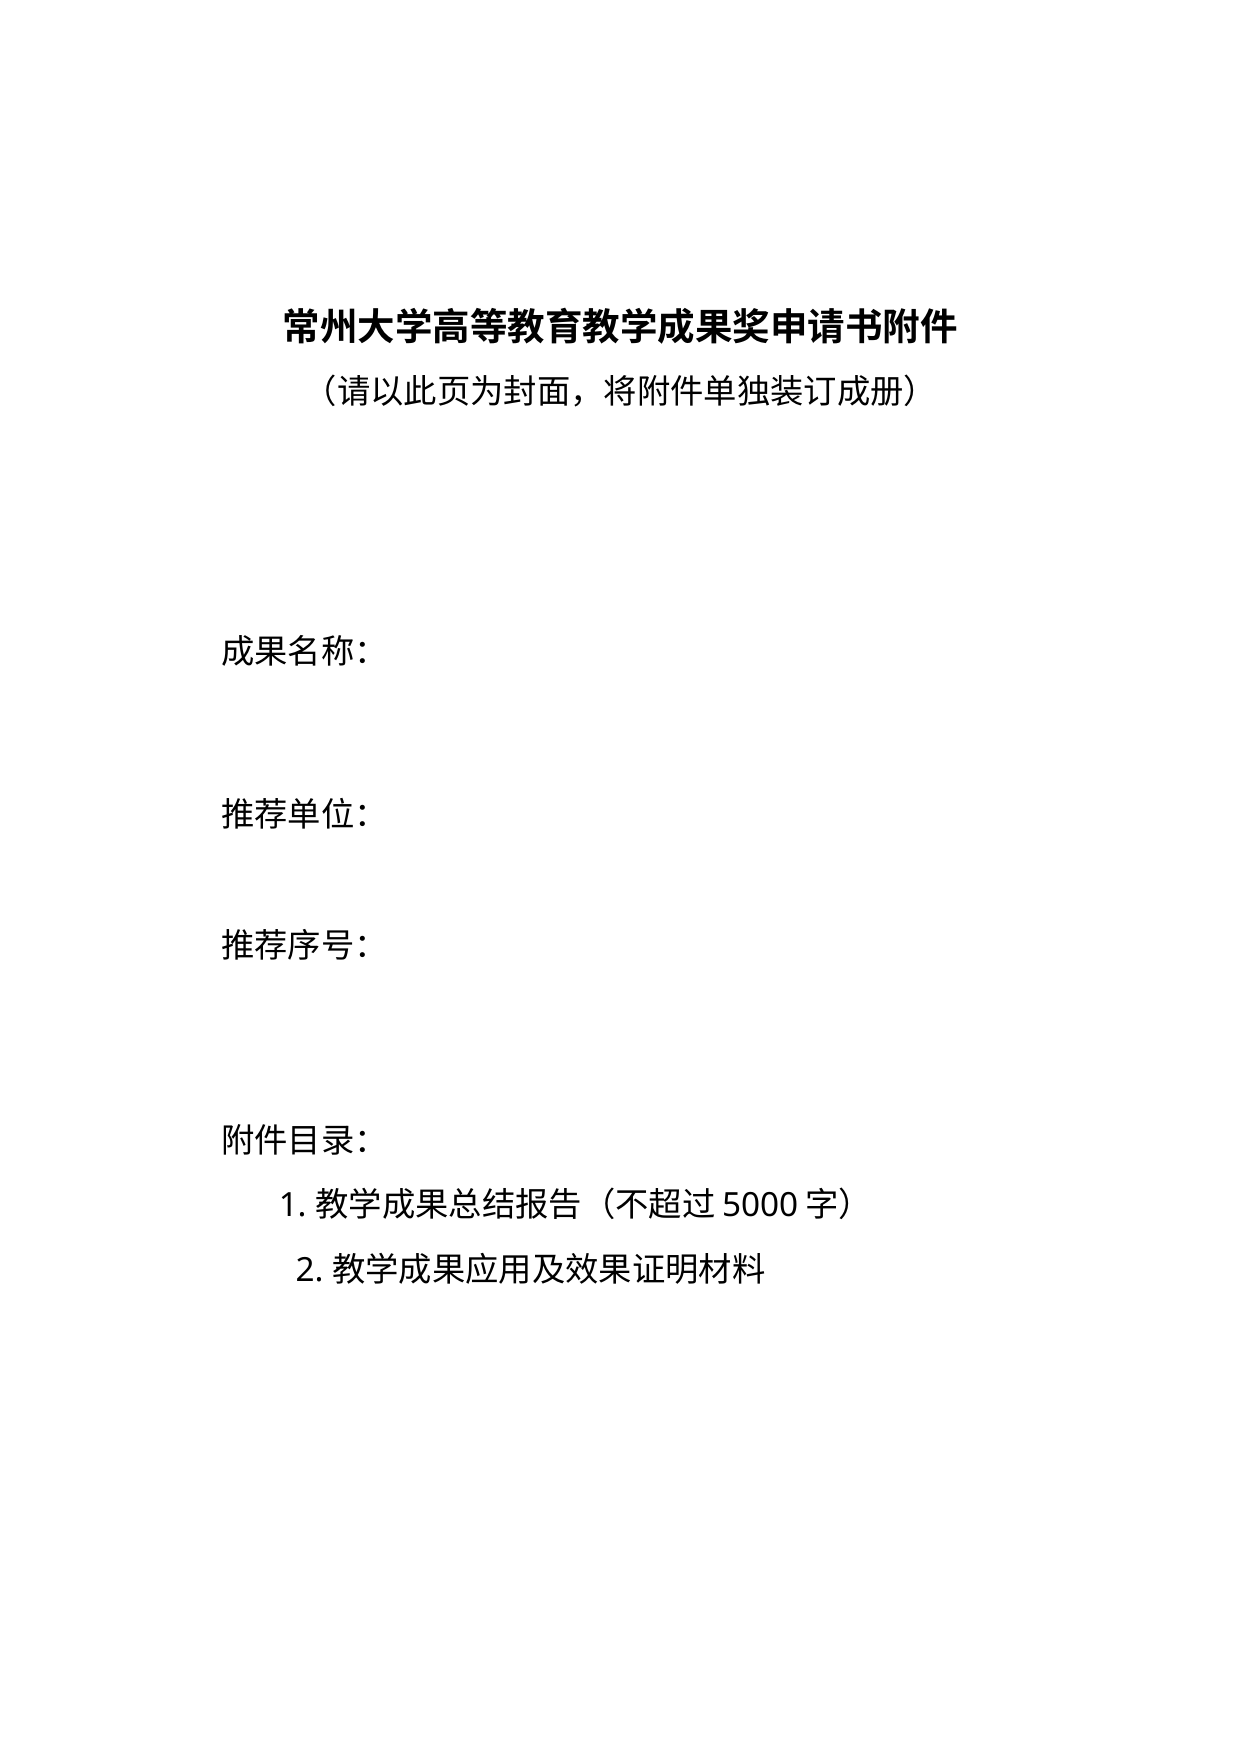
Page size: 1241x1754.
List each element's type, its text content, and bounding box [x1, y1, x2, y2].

text 1. 教学成果总结报告（不超过5000字） [220, 1170, 1053, 1235]
text （请以此页为封面，将附件单独装订成册） [187, 357, 1053, 422]
text 推荐序号： [187, 910, 1053, 975]
text 成果名称： [187, 617, 1053, 682]
text 推荐单位： [187, 779, 1053, 844]
text 2. 教学成果应用及效果证明材料 [220, 1235, 1053, 1300]
text 常州大学高等教育教学成果奖申请书附件 [187, 292, 1053, 357]
text 附件目录： [187, 1105, 1053, 1170]
